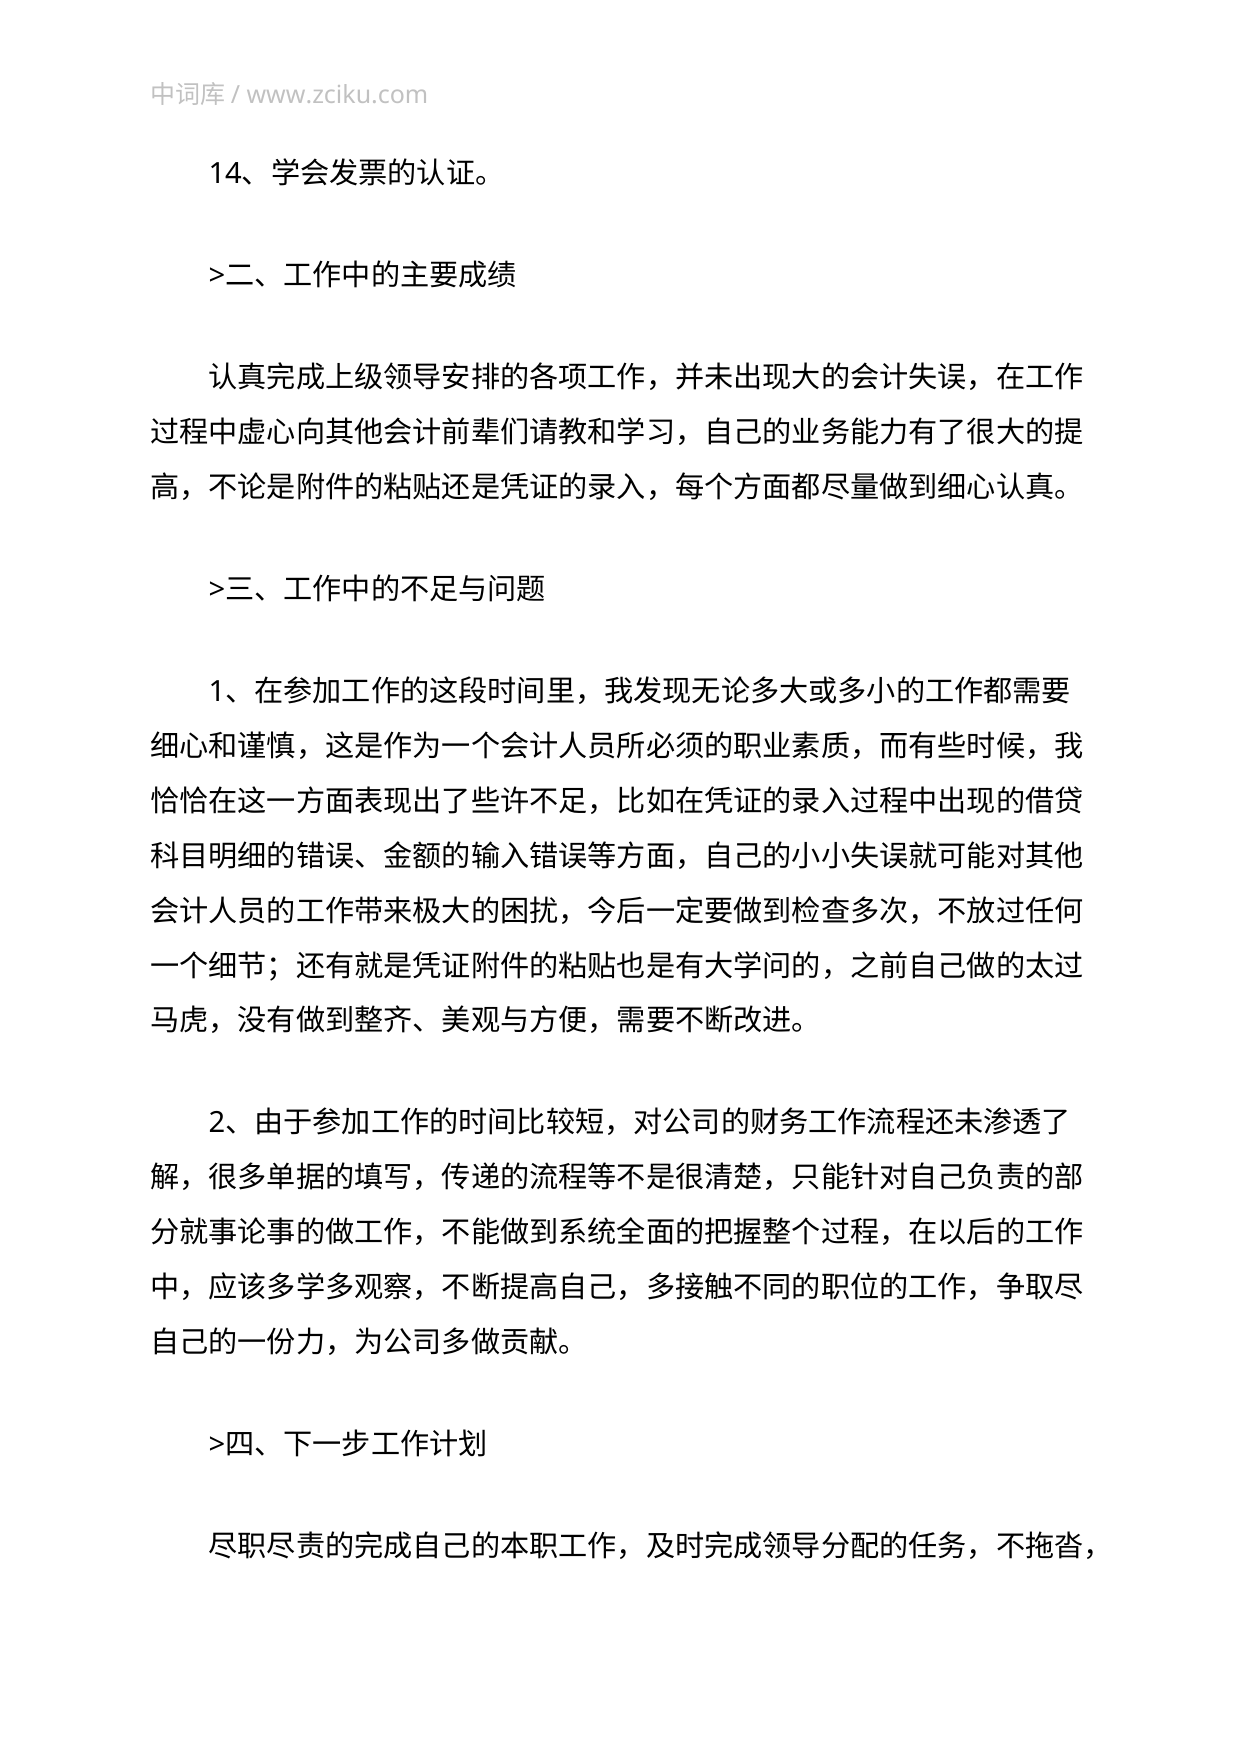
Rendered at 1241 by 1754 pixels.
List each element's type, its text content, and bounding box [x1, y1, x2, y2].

text >四、下一步工作计划 [150, 1420, 1090, 1463]
text >二、工作中的主要成绩 [150, 252, 1090, 294]
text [150, 1522, 1090, 1564]
text 14、学会发票的认证。 [150, 150, 1090, 192]
text >三、工作中的不足与问题 [150, 566, 1090, 608]
text 认真完成上级领导安排的各项工作，并未出现大的会计失误，在工作过程中虚心向其他会计前辈们请教和学习，自己的业务能力有了很大的提高，不论是附件的粘贴还是凭证的录入，每个方面都尽量做到细心认真。 [150, 354, 1090, 506]
text 1、在参加工作的这段时间里，我发现无论多大或多小的工作都需要细心和谨慎，这是作为一个会计人员所必须的职业素质，而有些时候，我恰恰在这一方面表现出了些许不足，比如在凭证的录入过程中出现的借贷科目明细的错误、金额的输入错误等方面，自己的小小失误就可能对其他会计人员的工作带来极大的困扰，今后一定要做到检查多次，不放过任何一个细节；还有就是凭证附件的粘贴也是有大学问的，之前自己做的太过马虎，没有做到整齐、美观与方便，需要不断改进。 [150, 667, 1090, 1039]
text 2、由于参加工作的时间比较短，对公司的财务工作流程还未渗透了解，很多单据的填写，传递的流程等不是很清楚，只能针对自己负责的部分就事论事的做工作，不能做到系统全面的把握整个过程，在以后的工作中，应该多学多观察，不断提高自己，多接触不同的职位的工作，争取尽自己的一份力，为公司多做贡献。 [150, 1099, 1090, 1361]
